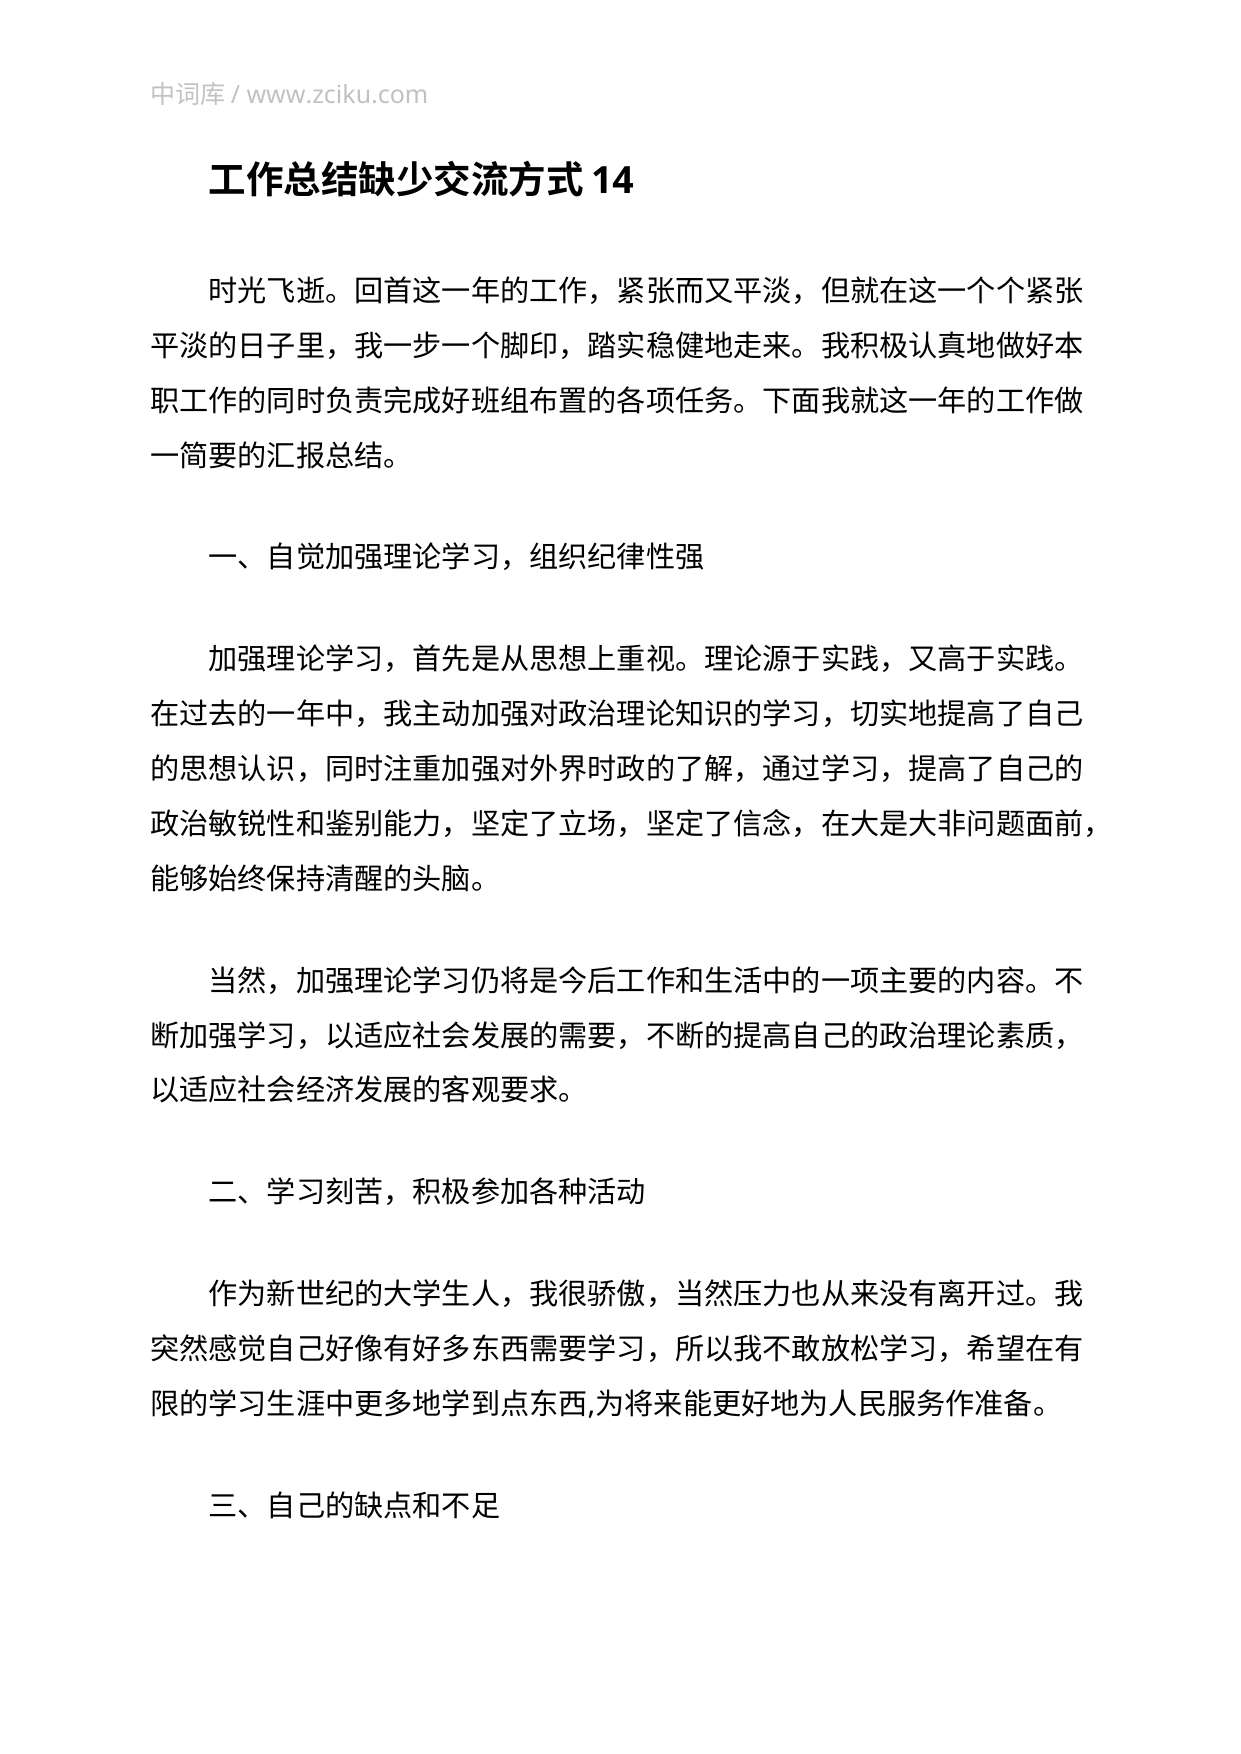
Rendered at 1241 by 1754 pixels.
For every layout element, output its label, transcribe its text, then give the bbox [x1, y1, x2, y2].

text 作为新世纪的大学生人，我很骄傲，当然压力也从来没有离开过。我突然感觉自己好像有好多东西需要学习，所以我不敢放松学习，希望在有限的学习生涯中更多地学到点东西,为将来能更好地为人民服务作准备。 [150, 1271, 1090, 1423]
text 工作总结缺少交流方式14 [150, 150, 1090, 204]
text 当然，加强理论学习仍将是今后工作和生活中的一项主要的内容。不断加强学习，以适应社会发展的需要，不断的提高自己的政治理论素质，以适应社会经济发展的客观要求。 [150, 957, 1090, 1109]
text 一、自觉加强理论学习，组织纪律性强 [150, 534, 1090, 576]
text 二、学习刻苦，积极参加各种活动 [150, 1169, 1090, 1211]
text 加强理论学习，首先是从思想上重视。理论源于实践，又高于实践。在过去的一年中，我主动加强对政治理论知识的学习，切实地提高了自己的思想认识，同时注重加强对外界时政的了解，通过学习，提高了自己的政治敏锐性和鉴别能力，坚定了立场，坚定了信念，在大是大非问题面前，能够始终保持清醒的头脑。 [150, 636, 1090, 898]
text 时光飞逝。回首这一年的工作，紧张而又平淡，但就在这一个个紧张平淡的日子里，我一步一个脚印，踏实稳健地走来。我积极认真地做好本职工作的同时负责完成好班组布置的各项任务。下面我就这一年的工作做一简要的汇报总结。 [150, 268, 1090, 474]
text 三、自己的缺点和不足 [150, 1482, 1090, 1524]
